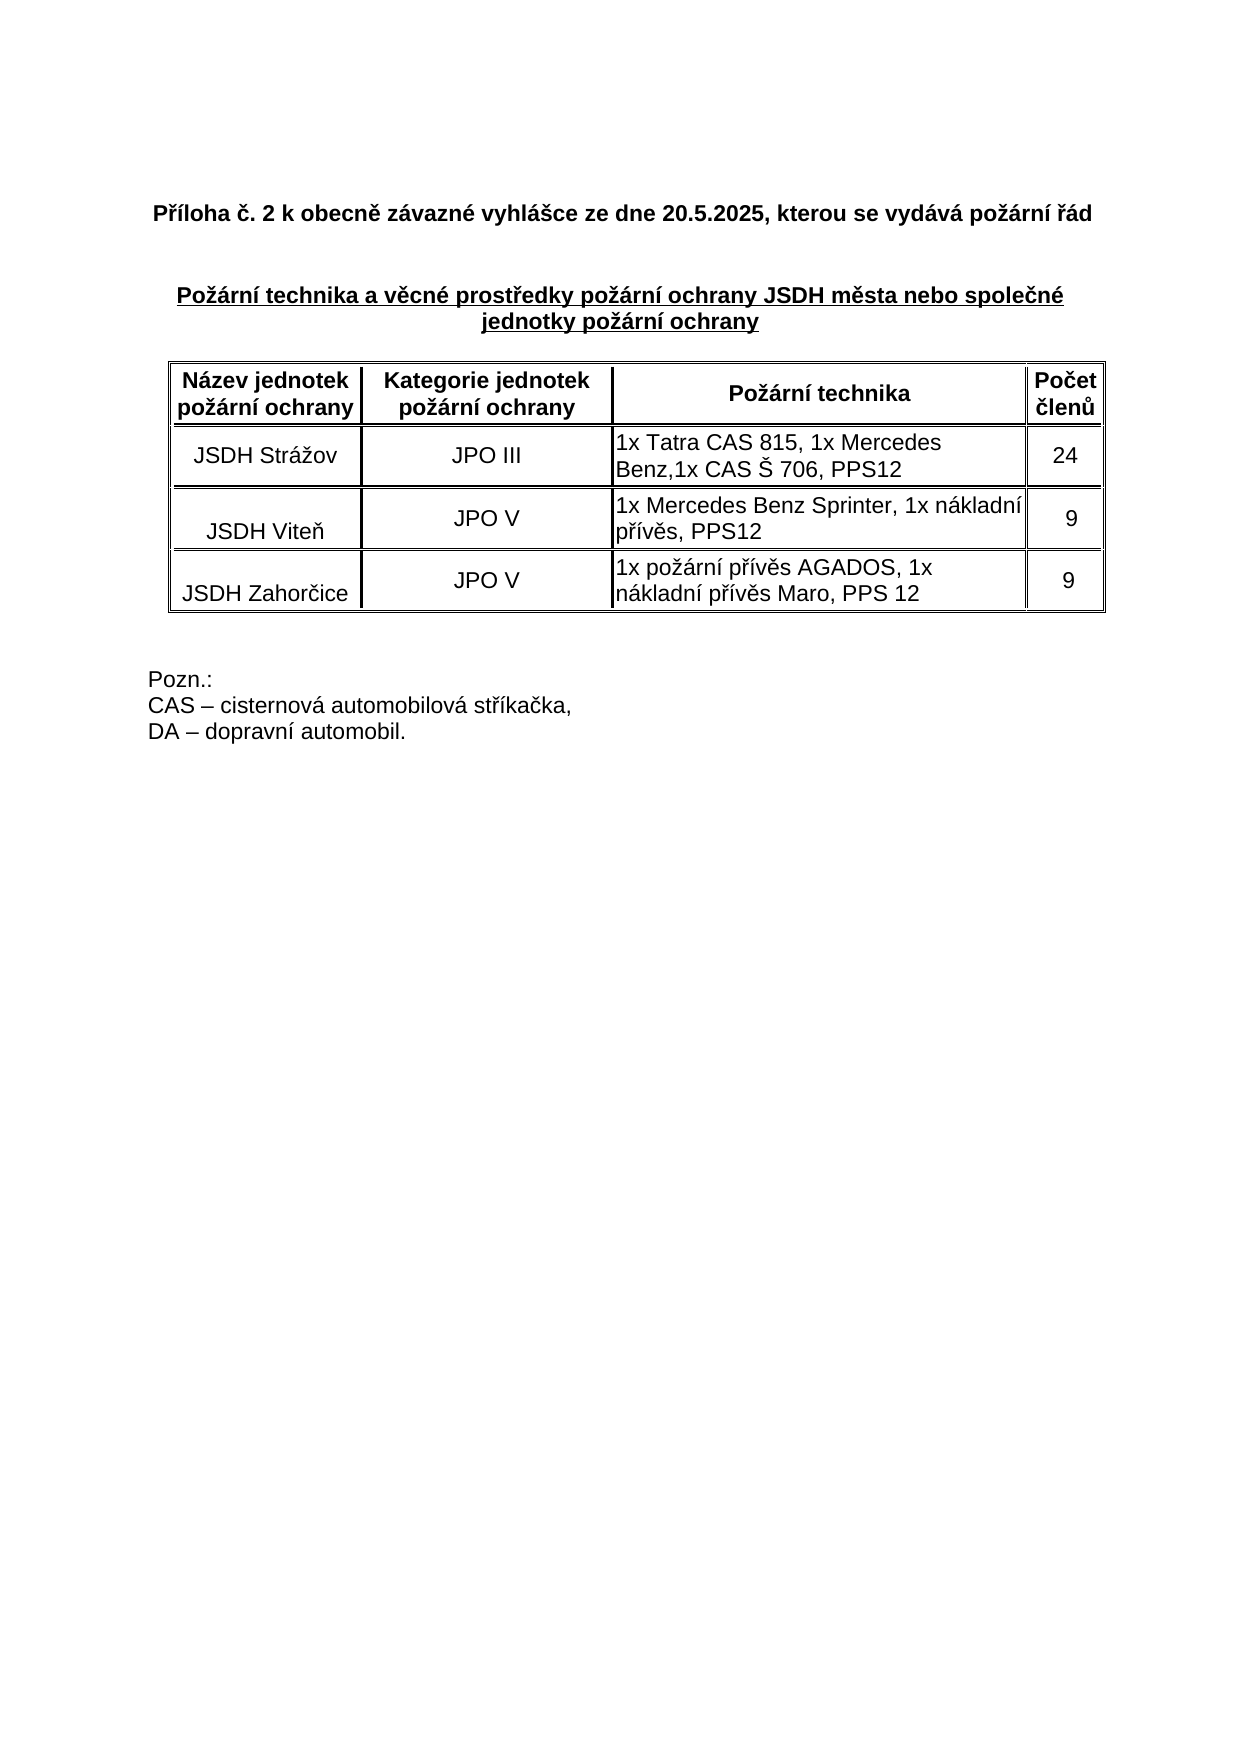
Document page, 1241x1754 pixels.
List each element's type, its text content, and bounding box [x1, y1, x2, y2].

text DA – dopravní automobil. [148, 718, 1093, 744]
table_cell JSDH Zahorčice [171, 548, 361, 609]
table_cell 1x Tatra CAS 815, 1x Mercedes Benz,1x CAS Š 706, PPS12 [614, 427, 1025, 485]
text CAS – cisternová automobilová stříkačka, [148, 692, 1093, 718]
text Pozn.: [148, 666, 1093, 692]
table_cell JSDH Strážov [171, 423, 360, 485]
table_header Požární technika [612, 364, 1026, 423]
table_cell JPO III [363, 427, 611, 485]
text Požární technika a věcné prostředky požární ochrany JSDH města nebo společné jednotky požární ochrany [148, 282, 1093, 334]
table_cell 24 [1028, 423, 1103, 485]
table_cell 9 [1028, 485, 1103, 547]
table_cell JPO V [361, 551, 612, 609]
table_cell JPO V [363, 489, 611, 547]
table_cell 1x Mercedes Benz Sprinter, 1x nákladní přívěs, PPS12 [614, 489, 1025, 547]
table_cell JSDH Viteň [171, 485, 360, 547]
table_cell 9 [1026, 548, 1103, 609]
table_cell 1x požární přívěs AGADOS, 1x nákladní přívěs Maro, PPS 12 [612, 551, 1026, 609]
table_header Počet členů [1026, 364, 1103, 423]
table_header Kategorie jednotek požární ochrany [361, 364, 612, 423]
text Příloha č. 2 k obecně závazné vyhlášce ze dne 20.5.2025, kterou se vydává požární řád [148, 200, 1093, 227]
table_header Název jednotek požární ochrany [171, 364, 361, 423]
